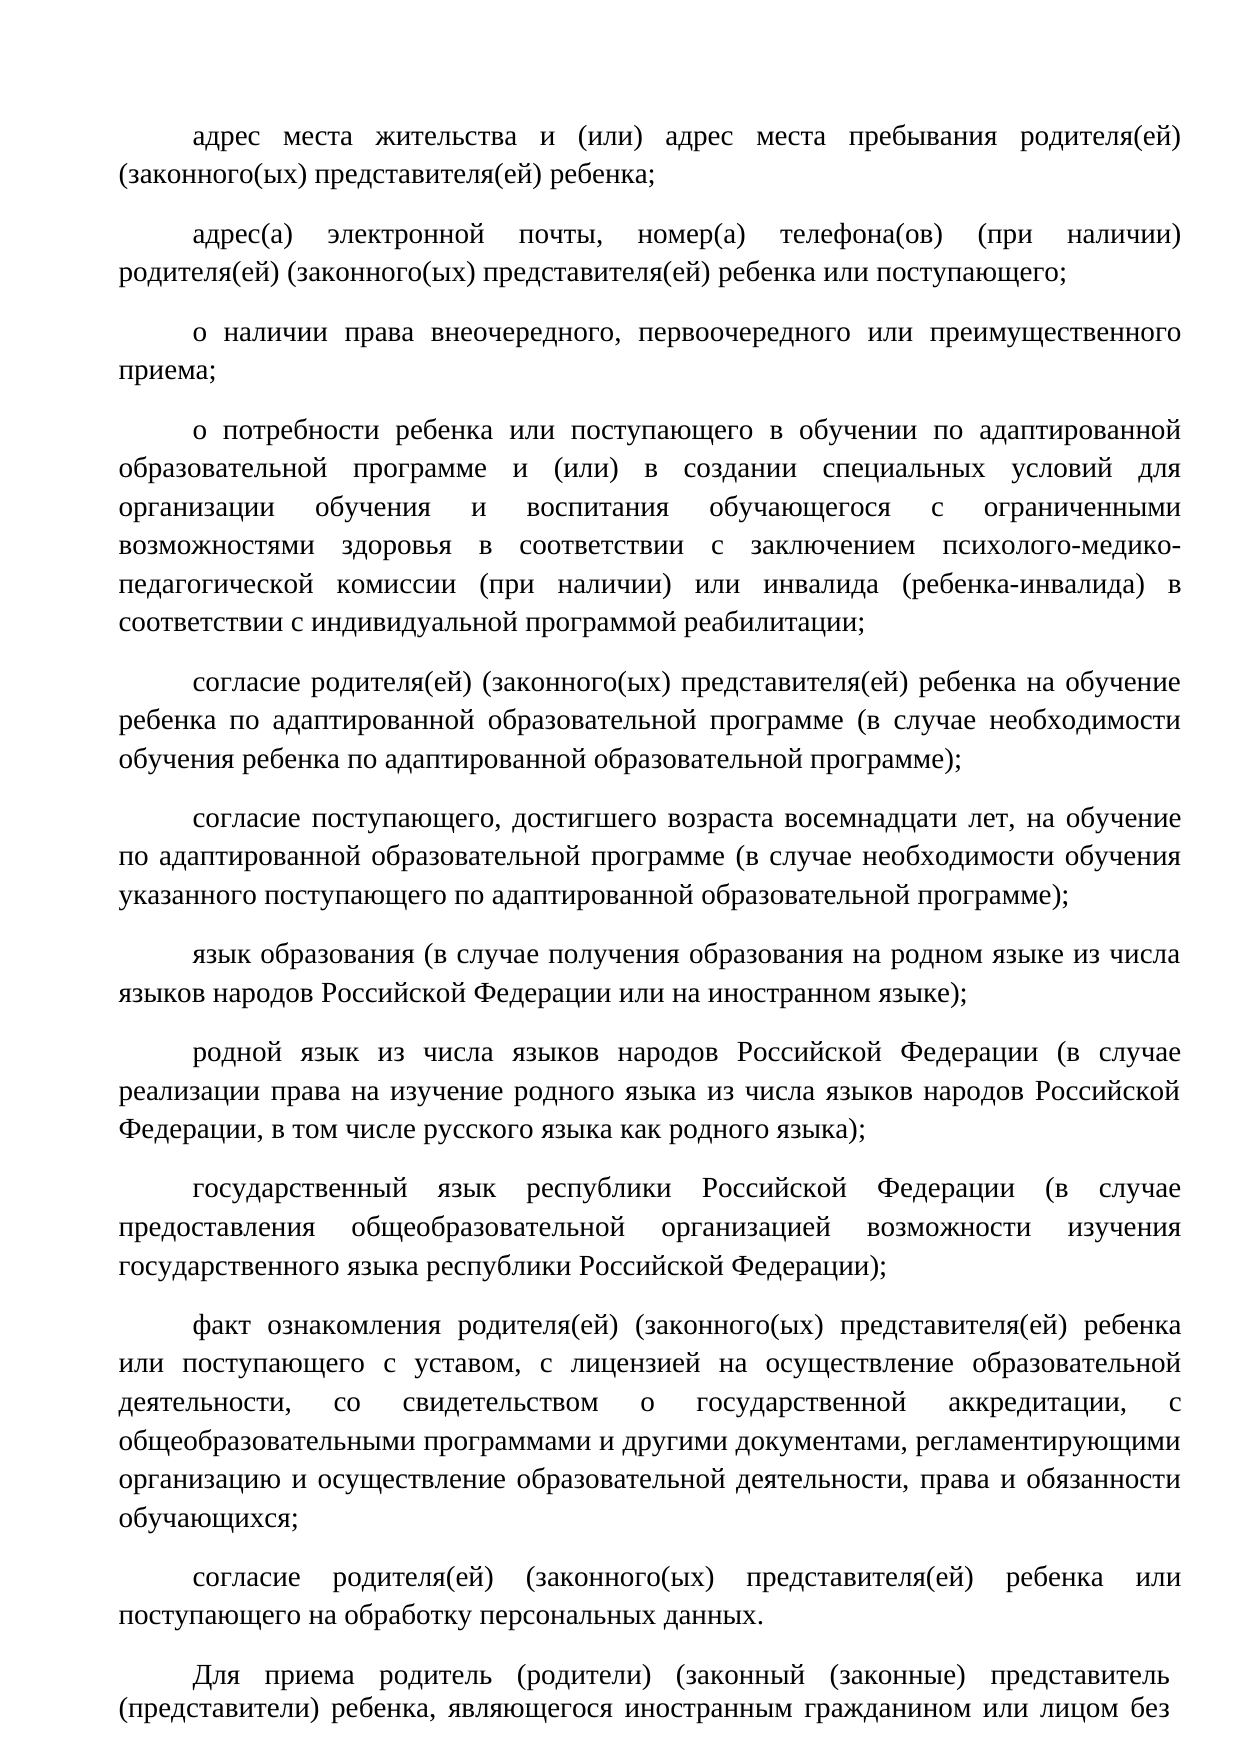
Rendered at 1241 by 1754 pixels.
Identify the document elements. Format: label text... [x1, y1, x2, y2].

text родной язык из числа языков народов Российской Федерации (в случае реализации права на изучение родного языка из числа языков народов Российской Федерации, в том числе русского языка как родного языка); [118, 1034, 1181, 1145]
text факт ознакомления родителя(ей) (законного(ых) представителя(ей) ребенка или поступающего с уставом, с лицензией на осуществление образовательной деятельности, со свидетельством о государственной аккредитации, с общеобразовательными программами и другими документами, регламентирующими организацию и осуществление образовательной деятельности, права и обязанности обучающихся; [118, 1307, 1182, 1533]
text о потребности ребенка или поступающего в обучении по адаптированной образовательной программе и (или) в создании специальных условий для организации обучения и воспитания обучающегося с ограниченными возможностями здоровья в соответствии с заключением психолого-медико- педагогической комиссии (при наличии) или инвалида (ребенка-инвалида) в соответствии с индивидуальной программой реабилитации; [118, 412, 1181, 638]
text язык образования (в случае получения образования на родном языке из числа языков народов Российской Федерации или на иностранном языке); [118, 936, 1181, 1008]
text адрес(а) электронной почты, номер(а) телефона(ов) (при наличии) родителя(ей) (законного(ых) представителя(ей) ребенка или поступающего; [118, 216, 1181, 288]
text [118, 1657, 1171, 1724]
text адрес места жительства и (или) адрес места пребывания родителя(ей) (законного(ых) представителя(ей) ребенка; [118, 118, 1182, 190]
text согласие родителя(ей) (законного(ых) представителя(ей) ребенка на обучение ребенка по адаптированной образовательной программе (в случае необходимости обучения ребенка по адаптированной образовательной программе); [118, 664, 1182, 774]
text согласие поступающего, достигшего возраста восемнадцати лет, на обучение по адаптированной образовательной программе (в случае необходимости обучения указанного поступающего по адаптированной образовательной программе); [118, 800, 1182, 911]
text согласие родителя(ей) (законного(ых) представителя(ей) ребенка или поступающего на обработку персональных данных. [118, 1559, 1181, 1631]
text о наличии права внеочередного, первоочередного или преимущественного приема; [118, 314, 1182, 386]
text государственный язык республики Российской Федерации (в случае предоставления общеобразовательной организацией возможности изучения государственного языка республики Российской Федерации); [118, 1171, 1181, 1281]
